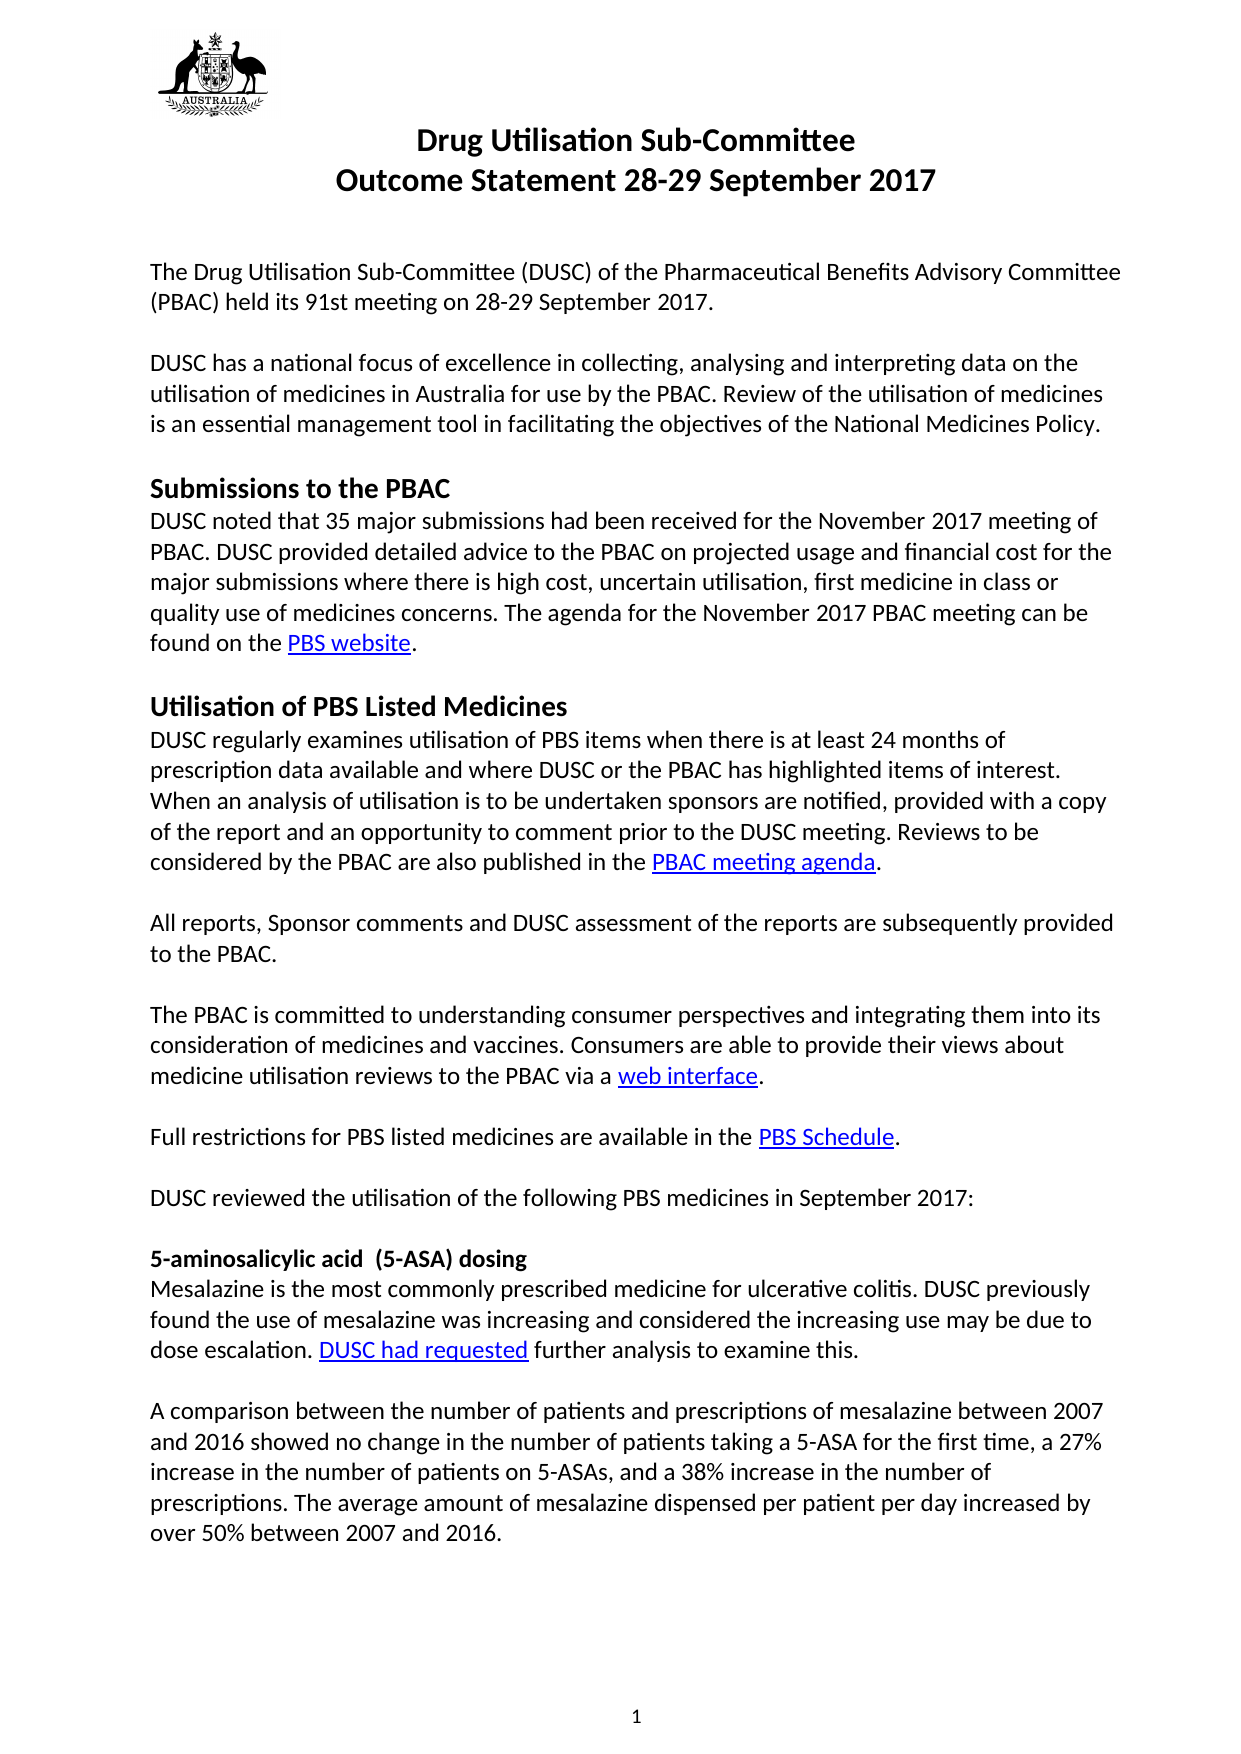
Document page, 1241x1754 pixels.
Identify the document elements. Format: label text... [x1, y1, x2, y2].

text Full restrictions for PBS listed medicines are available in the PBS Schedule. [150, 1121, 1122, 1151]
text Mesalazine is the most commonly prescribed medicine for ulcerative colitis. DUSC previously found the use of mesalazine was increasing and considered the increasing use may be due to dose escalation. DUSC had requested further analysis to examine this. [150, 1273, 1122, 1365]
text The PBAC is committed to understanding consumer perspectives and integrating them into its consideration of medicines and vaccines. Consumers are able to provide their views about medicine utilisation reviews to the PBAC via a web interface. [150, 999, 1122, 1090]
text DUSC regularly examines utilisation of PBS items when there is at least 24 months of prescription data available and where DUSC or the PBAC has highlighted items of interest. When an analysis of utilisation is to be undertaken sponsors are notified, provided with a copy of the report and an opportunity to comment prior to the DUSC meeting. Reviews to be considered by the PBAC are also published in the PBAC meeting agenda. [150, 724, 1122, 877]
text 5-aminosalicylic acid (5-ASA) dosing [150, 1243, 1122, 1273]
text DUSC has a national focus of excellence in collecting, analysing and interpreting data on the utilisation of medicines in Australia for use by the PBAC. Review of the utilisation of medicines is an essential management tool in facilitating the objectives of the National Medicines Policy. [150, 348, 1122, 439]
text The Drug Utilisation Sub-Committee (DUSC) of the Pharmaceutical Benefits Advisory Committee (PBAC) held its 91st meeting on 28-29 September 2017. [150, 256, 1122, 317]
text All reports, Sponsor comments and DUSC assessment of the reports are subsequently provided to the PBAC. [150, 907, 1122, 968]
subtitle Submissions to the PBAC [150, 470, 1122, 505]
text DUSC noted that 35 major submissions had been received for the November 2017 meeting of PBAC. DUSC provided detailed advice to the PBAC on projected usage and financial cost for the major submissions where there is high cost, uncertain utilisation, first medicine in class or quality use of medicines concerns. The agenda for the November 2017 PBAC meeting can be found on the PBS website. [150, 505, 1122, 658]
subtitle Utilisation of PBS Listed Medicines [150, 688, 1122, 724]
picture [150, 29, 281, 119]
text A comparison between the number of patients and prescriptions of mesalazine between 2007 and 2016 showed no change in the number of patients taking a 5-ASA for the first time, a 27% increase in the number of patients on 5-ASAs, and a 38% increase in the number of prescriptions. The average amount of mesalazine dispensed per patient per day increased by over 50% between 2007 and 2016. [150, 1396, 1122, 1548]
text DUSC reviewed the utilisation of the following PBS medicines in September 2017: [150, 1182, 1122, 1212]
